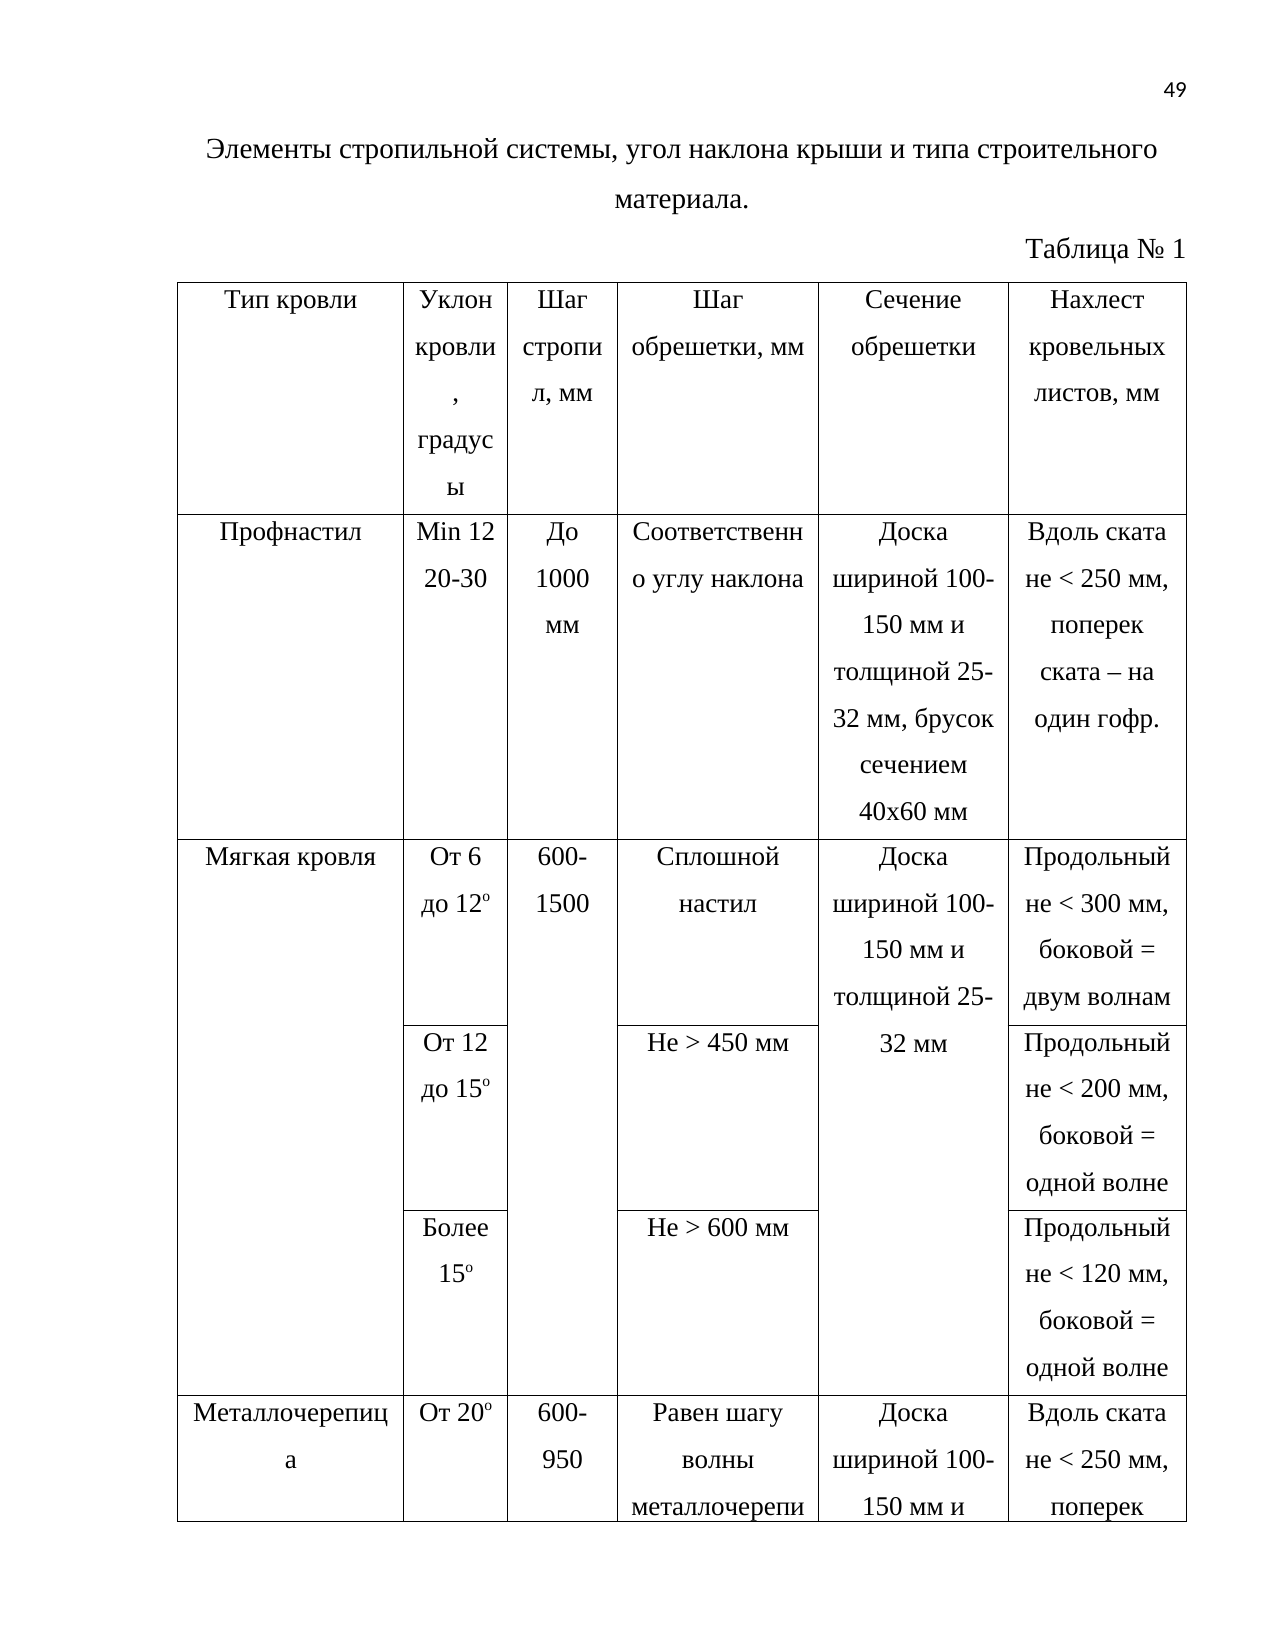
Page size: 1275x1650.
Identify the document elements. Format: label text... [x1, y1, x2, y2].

table_cell От 20о [404, 1396, 507, 1521]
table_cell Сплошной настил [618, 840, 818, 1024]
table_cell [618, 1396, 818, 1521]
table_header Нахлест кровельных листов, мм [1009, 283, 1186, 514]
table_cell Более 15о [404, 1211, 507, 1395]
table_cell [819, 1396, 1008, 1521]
table_header Шаг обрешетки, мм [618, 283, 818, 514]
table_cell Доска шириной 100-150 мм и толщиной 25-32 мм, брусок сечением 40х60 мм [819, 515, 1008, 839]
text Таблица № 1 [177, 232, 1186, 265]
table_cell Соответственно углу наклона [618, 515, 818, 839]
table_cell Не > 600 мм [618, 1211, 818, 1395]
table_header Уклон кровли, градусы [404, 283, 507, 514]
table_cell От 12 до 15о [404, 1026, 507, 1210]
table_cell Продольный не < 120 мм, боковой = одной волне [1009, 1211, 1186, 1395]
table_header Шаг стропил, мм [508, 283, 617, 514]
table_cell 600-1500 [508, 840, 617, 1395]
table_cell Мягкая кровля [178, 840, 403, 1395]
table_cell До 1000 мм [508, 515, 617, 839]
table_cell Продольный не < 300 мм, боковой = двум волнам [1009, 840, 1186, 1024]
table_cell Доска шириной 100-150 мм и толщиной 25-32 мм [819, 840, 1008, 1395]
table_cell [1009, 1396, 1186, 1521]
table_cell От 6 до 12о [404, 840, 507, 1024]
table_cell Не > 450 мм [618, 1026, 818, 1210]
table_cell 600-950 [508, 1396, 617, 1521]
table_cell Профнастил [178, 515, 403, 839]
table_cell Металлочерепица [178, 1396, 403, 1521]
table_header Тип кровли [178, 283, 403, 514]
table_header Сечение обрешетки [819, 283, 1008, 514]
table_cell Вдоль ската не < 250 мм, поперек ската – на один гофр. [1009, 515, 1186, 839]
text Элементы стропильной системы, угол наклона крыши и типа строительного материала. [177, 131, 1186, 215]
table_cell Min 12 20-30 [404, 515, 507, 839]
table_cell Продольный не < 200 мм, боковой = одной волне [1009, 1026, 1186, 1210]
